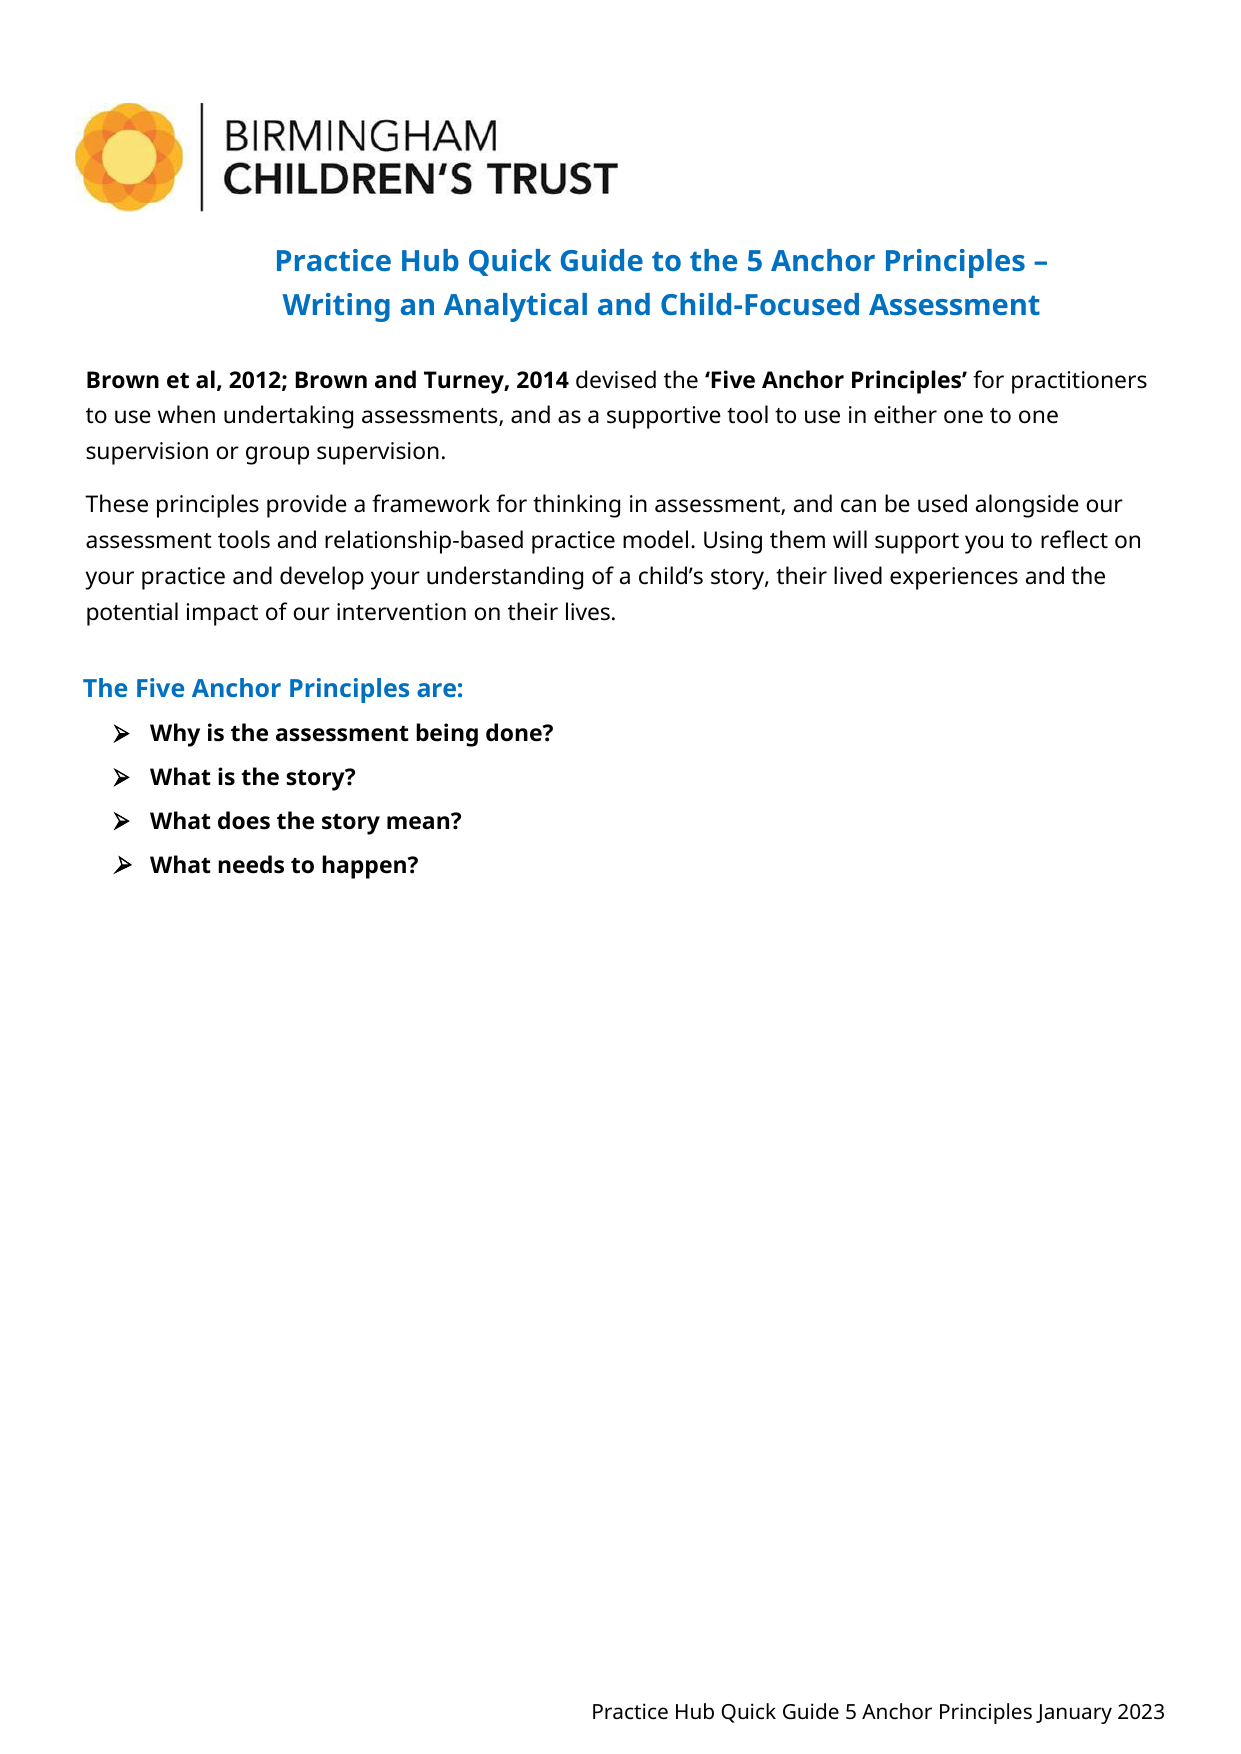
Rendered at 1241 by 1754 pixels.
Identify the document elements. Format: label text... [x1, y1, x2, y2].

list What does the story mean? [112, 805, 1165, 836]
title Practice Hub Quick Guide to the 5 Anchor Principles – [157, 240, 1165, 280]
picture [75, 103, 618, 212]
title Writing an Analytical and Child-Focused Assessment [157, 284, 1165, 324]
list What is the story? [112, 761, 1165, 792]
text The Five Anchor Principles are: [75, 671, 1159, 705]
list Why is the assessment being done? [112, 717, 1165, 749]
text Brown et al, 2012; Brown and Turney, 2014 devised the ‘Five Anchor Principles’ for practitioners to use when undertaking assessments, and as a supportive tool to use in either one to one supervision or group supervision. [85, 364, 1153, 466]
list What needs to happen? [112, 849, 1165, 880]
text These principles provide a framework for thinking in assessment, and can be used alongside our assessment tools and relationship-based practice model. Using them will support you to reflect on your practice and develop your understanding of a child’s story, their lived experiences and the potential impact of our intervention on their lives. [85, 488, 1154, 627]
